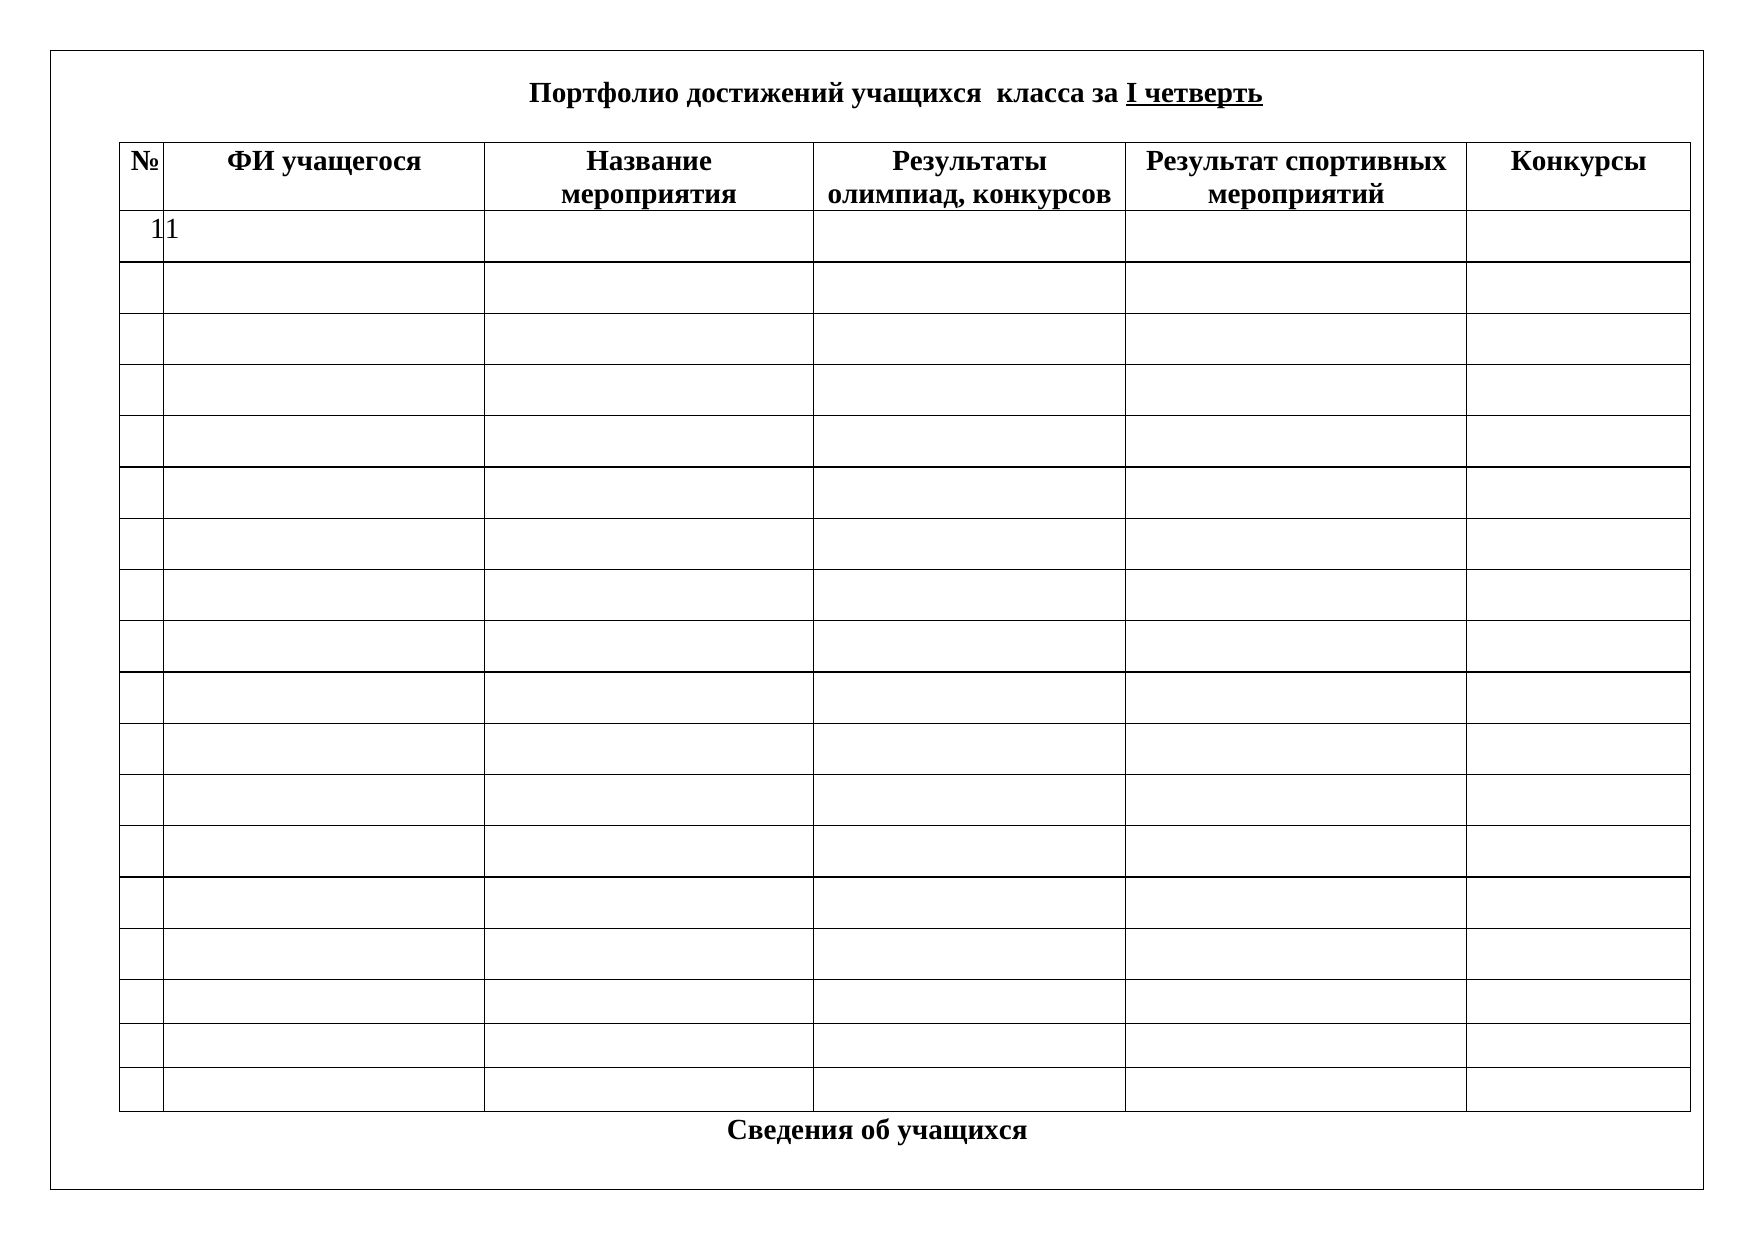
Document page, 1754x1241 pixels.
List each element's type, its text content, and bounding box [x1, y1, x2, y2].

table_cell [120, 826, 163, 876]
table_cell [1126, 673, 1466, 723]
table_cell [485, 1068, 813, 1111]
table_cell [814, 826, 1125, 876]
table_header Конкурсы [1467, 143, 1690, 210]
table_cell [1126, 878, 1466, 928]
table_cell [1126, 826, 1466, 876]
table_cell [164, 621, 484, 671]
table_cell [1467, 929, 1690, 979]
table_cell [485, 621, 813, 671]
table_cell [1126, 775, 1466, 825]
table_cell [120, 1024, 163, 1067]
table_cell [485, 826, 813, 876]
table_cell [485, 775, 813, 825]
table_cell [1467, 621, 1690, 671]
table_cell [814, 775, 1125, 825]
table_cell [485, 211, 813, 261]
table_cell [164, 519, 484, 569]
table_cell [1467, 775, 1690, 825]
table_cell [120, 519, 163, 569]
table_cell [120, 878, 163, 928]
table_cell [164, 211, 484, 261]
table_cell [1467, 365, 1690, 415]
table_cell [814, 1068, 1125, 1111]
table_cell [1126, 468, 1466, 518]
text Портфолио достижений учащихся класса за I четверть [112, 75, 1679, 108]
table_cell [1126, 519, 1466, 569]
table_cell [1126, 314, 1466, 364]
table_cell [120, 468, 163, 518]
table_header Результат спортивных мероприятий [1126, 143, 1466, 210]
table_cell [1467, 980, 1690, 1023]
table_cell [814, 468, 1125, 518]
table_cell [1467, 1024, 1690, 1067]
table_cell [1126, 211, 1466, 261]
table_cell [1467, 211, 1690, 261]
table_cell [814, 519, 1125, 569]
table_cell [120, 1068, 163, 1111]
table_cell [485, 1024, 813, 1067]
table_cell [1467, 416, 1690, 466]
table_cell [1126, 1068, 1466, 1111]
table_cell [1467, 724, 1690, 774]
table_cell [164, 929, 484, 979]
table_cell [485, 878, 813, 928]
table_cell [814, 980, 1125, 1023]
table_cell [120, 365, 163, 415]
table_cell [1126, 570, 1466, 620]
table_cell [1467, 263, 1690, 313]
table_cell [485, 263, 813, 313]
table_cell [164, 1068, 484, 1111]
table_cell [1467, 878, 1690, 928]
table_cell [164, 724, 484, 774]
table_cell [1126, 1024, 1466, 1067]
table_cell [120, 570, 163, 620]
table_cell [164, 826, 484, 876]
table_cell [485, 673, 813, 723]
table_cell [164, 416, 484, 466]
table_cell [1467, 826, 1690, 876]
table_cell [485, 724, 813, 774]
table_cell [814, 365, 1125, 415]
table_cell [1126, 365, 1466, 415]
table_cell [814, 878, 1125, 928]
table_header ФИ учащегося [164, 143, 484, 210]
table_cell [120, 416, 163, 466]
table_cell [120, 263, 163, 313]
table_cell [1126, 929, 1466, 979]
table_cell [164, 775, 484, 825]
table_cell [814, 724, 1125, 774]
table_cell [1467, 570, 1690, 620]
table_cell [164, 314, 484, 364]
table_cell [1126, 263, 1466, 313]
table_cell [1467, 314, 1690, 364]
table_cell [485, 519, 813, 569]
table_cell [814, 211, 1125, 261]
table_cell [814, 621, 1125, 671]
table_cell [120, 621, 163, 671]
table_cell [164, 673, 484, 723]
table_cell [120, 673, 163, 723]
table_header Название мероприятия [485, 143, 813, 210]
table_cell [120, 980, 163, 1023]
table_cell [485, 980, 813, 1023]
table_cell [164, 878, 484, 928]
table_cell [1126, 724, 1466, 774]
table_cell [814, 570, 1125, 620]
table_cell [485, 570, 813, 620]
table_cell [485, 314, 813, 364]
table_cell [1467, 673, 1690, 723]
table_cell [1126, 980, 1466, 1023]
table_header № [120, 143, 163, 210]
table_cell [814, 929, 1125, 979]
table_cell [814, 263, 1125, 313]
table_cell [814, 673, 1125, 723]
table_cell [164, 980, 484, 1023]
table_cell [1126, 621, 1466, 671]
table_cell [164, 570, 484, 620]
table_cell [485, 416, 813, 466]
table_cell [120, 314, 163, 364]
table_cell [485, 468, 813, 518]
table_cell [1126, 416, 1466, 466]
table_cell 11 [120, 211, 163, 261]
text Сведения об учащихся [75, 1112, 1679, 1146]
table_cell [485, 929, 813, 979]
table_cell [164, 468, 484, 518]
table_cell [814, 416, 1125, 466]
table_header Результаты олимпиад, конкурсов [814, 143, 1125, 210]
table_cell [1467, 519, 1690, 569]
table_cell [1467, 1068, 1690, 1111]
table_cell [814, 1024, 1125, 1067]
table_cell [120, 724, 163, 774]
table_cell [164, 1024, 484, 1067]
table_cell [164, 263, 484, 313]
table_cell [120, 929, 163, 979]
table_cell [485, 365, 813, 415]
table_cell [814, 314, 1125, 364]
table_cell [120, 775, 163, 825]
table_cell [1467, 468, 1690, 518]
table_cell [164, 365, 484, 415]
